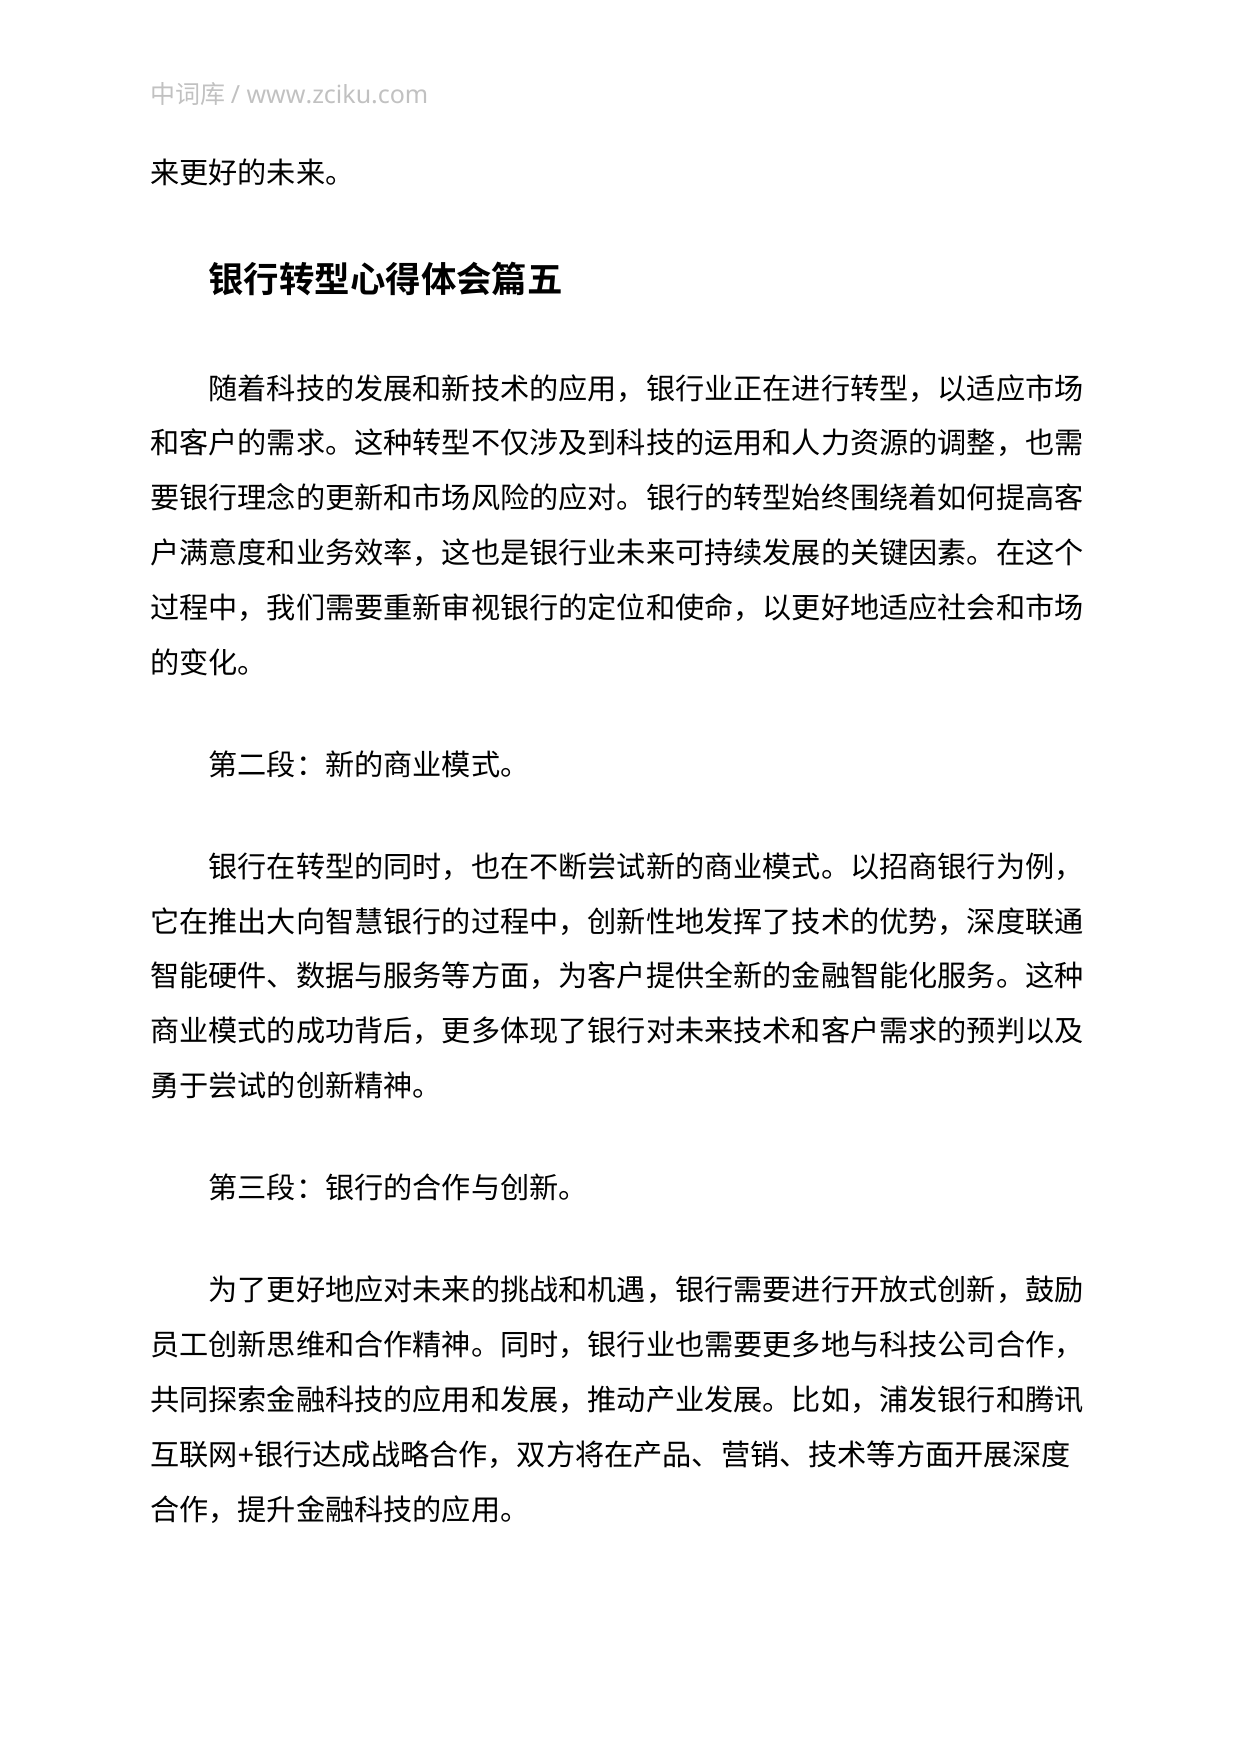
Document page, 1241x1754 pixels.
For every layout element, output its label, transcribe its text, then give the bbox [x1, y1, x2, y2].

text 随着科技的发展和新技术的应用，银行业正在进行转型，以适应市场和客户的需求。这种转型不仅涉及到科技的运用和人力资源的调整，也需要银行理念的更新和市场风险的应对。银行的转型始终围绕着如何提高客户满意度和业务效率，这也是银行业未来可持续发展的关键因素。在这个过程中，我们需要重新审视银行的定位和使命，以更好地适应社会和市场的变化。 [150, 365, 1090, 682]
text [150, 150, 1090, 192]
text 第三段：银行的合作与创新。 [150, 1164, 1090, 1207]
text 第二段：新的商业模式。 [150, 741, 1090, 784]
text 银行转型心得体会篇五 [150, 252, 1090, 303]
text 银行在转型的同时，也在不断尝试新的商业模式。以招商银行为例，它在推出大向智慧银行的过程中，创新性地发挥了技术的优势，深度联通智能硬件、数据与服务等方面，为客户提供全新的金融智能化服务。这种商业模式的成功背后，更多体现了银行对未来技术和客户需求的预判以及勇于尝试的创新精神。 [150, 843, 1090, 1105]
text 为了更好地应对未来的挑战和机遇，银行需要进行开放式创新，鼓励员工创新思维和合作精神。同时，银行业也需要更多地与科技公司合作，共同探索金融科技的应用和发展，推动产业发展。比如，浦发银行和腾讯互联网+银行达成战略合作，双方将在产品、营销、技术等方面开展深度合作，提升金融科技的应用。 [150, 1266, 1090, 1528]
